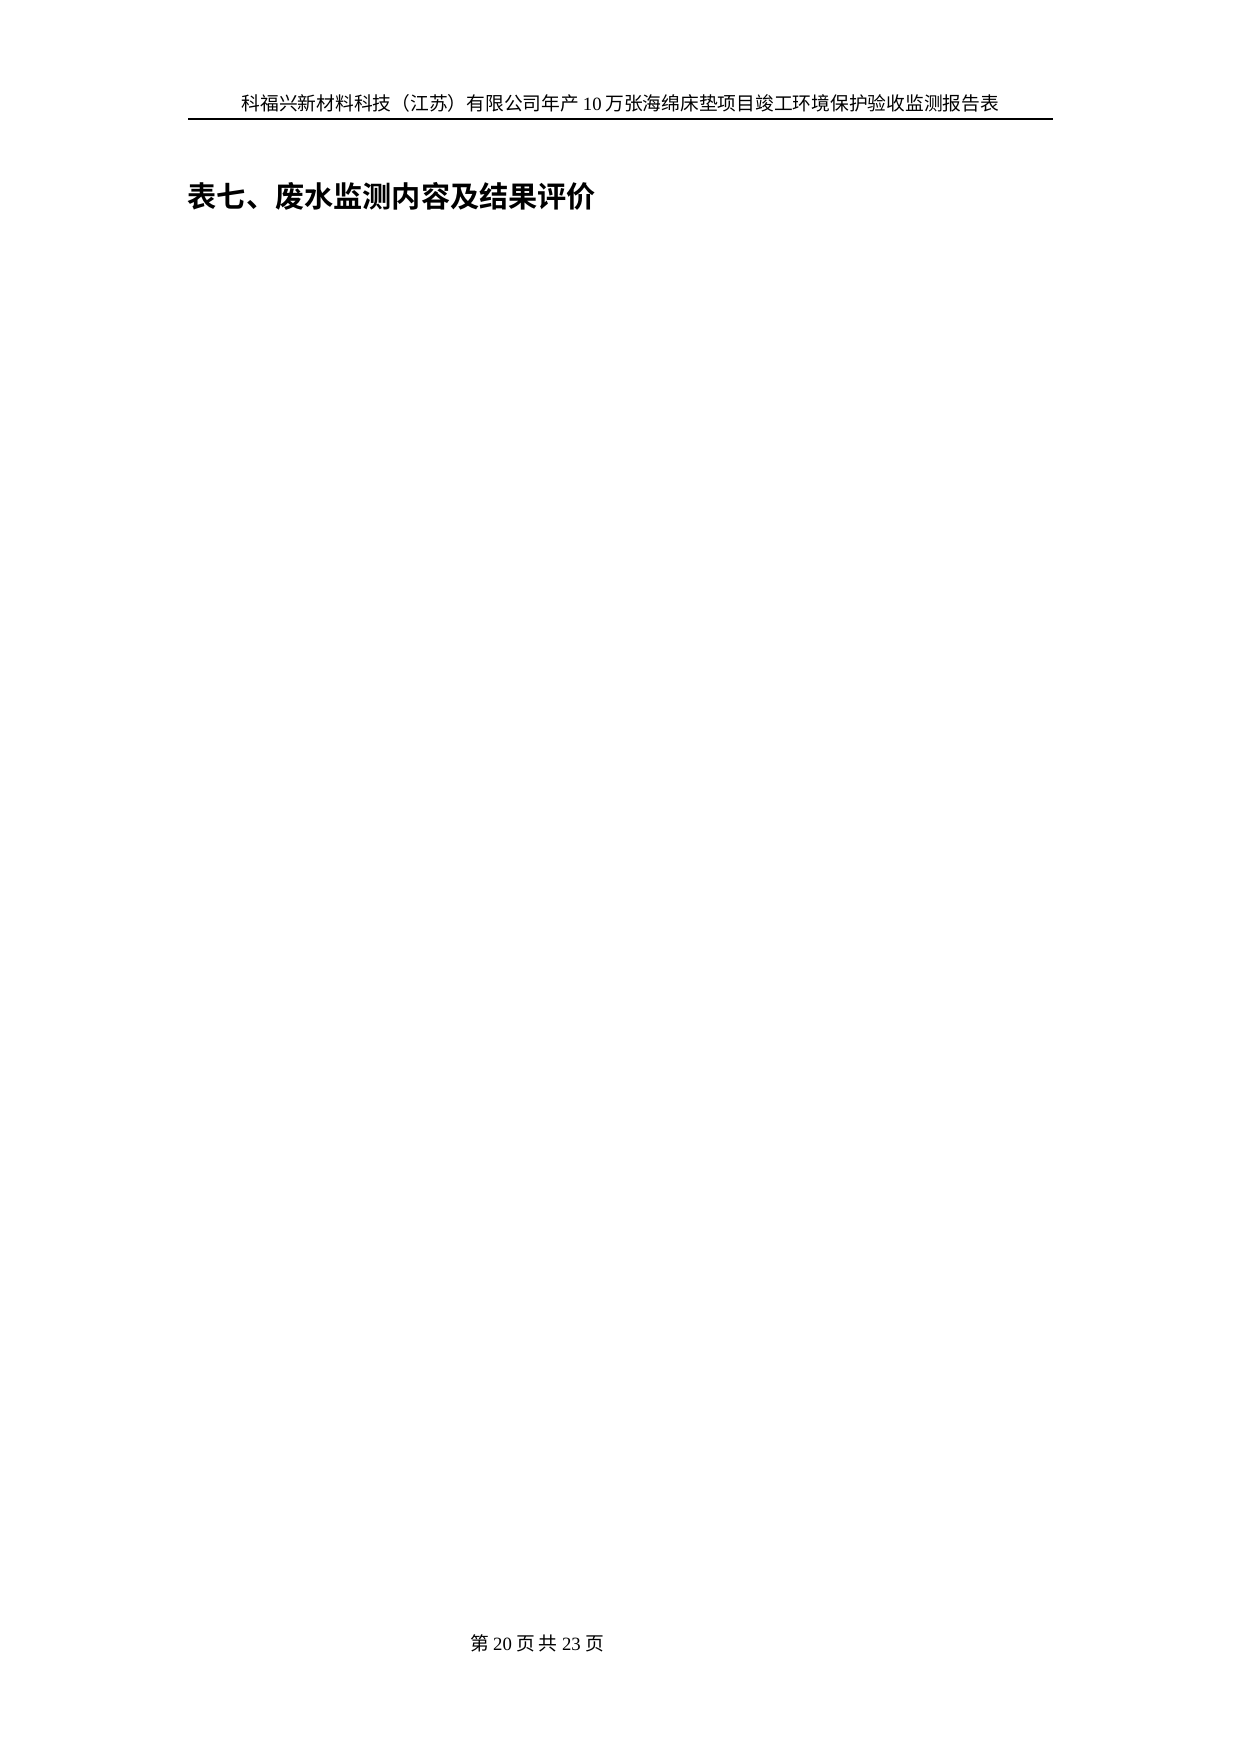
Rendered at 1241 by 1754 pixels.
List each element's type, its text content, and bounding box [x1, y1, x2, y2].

subtitle 表七、废水监测内容及结果评价 [187, 162, 1053, 227]
